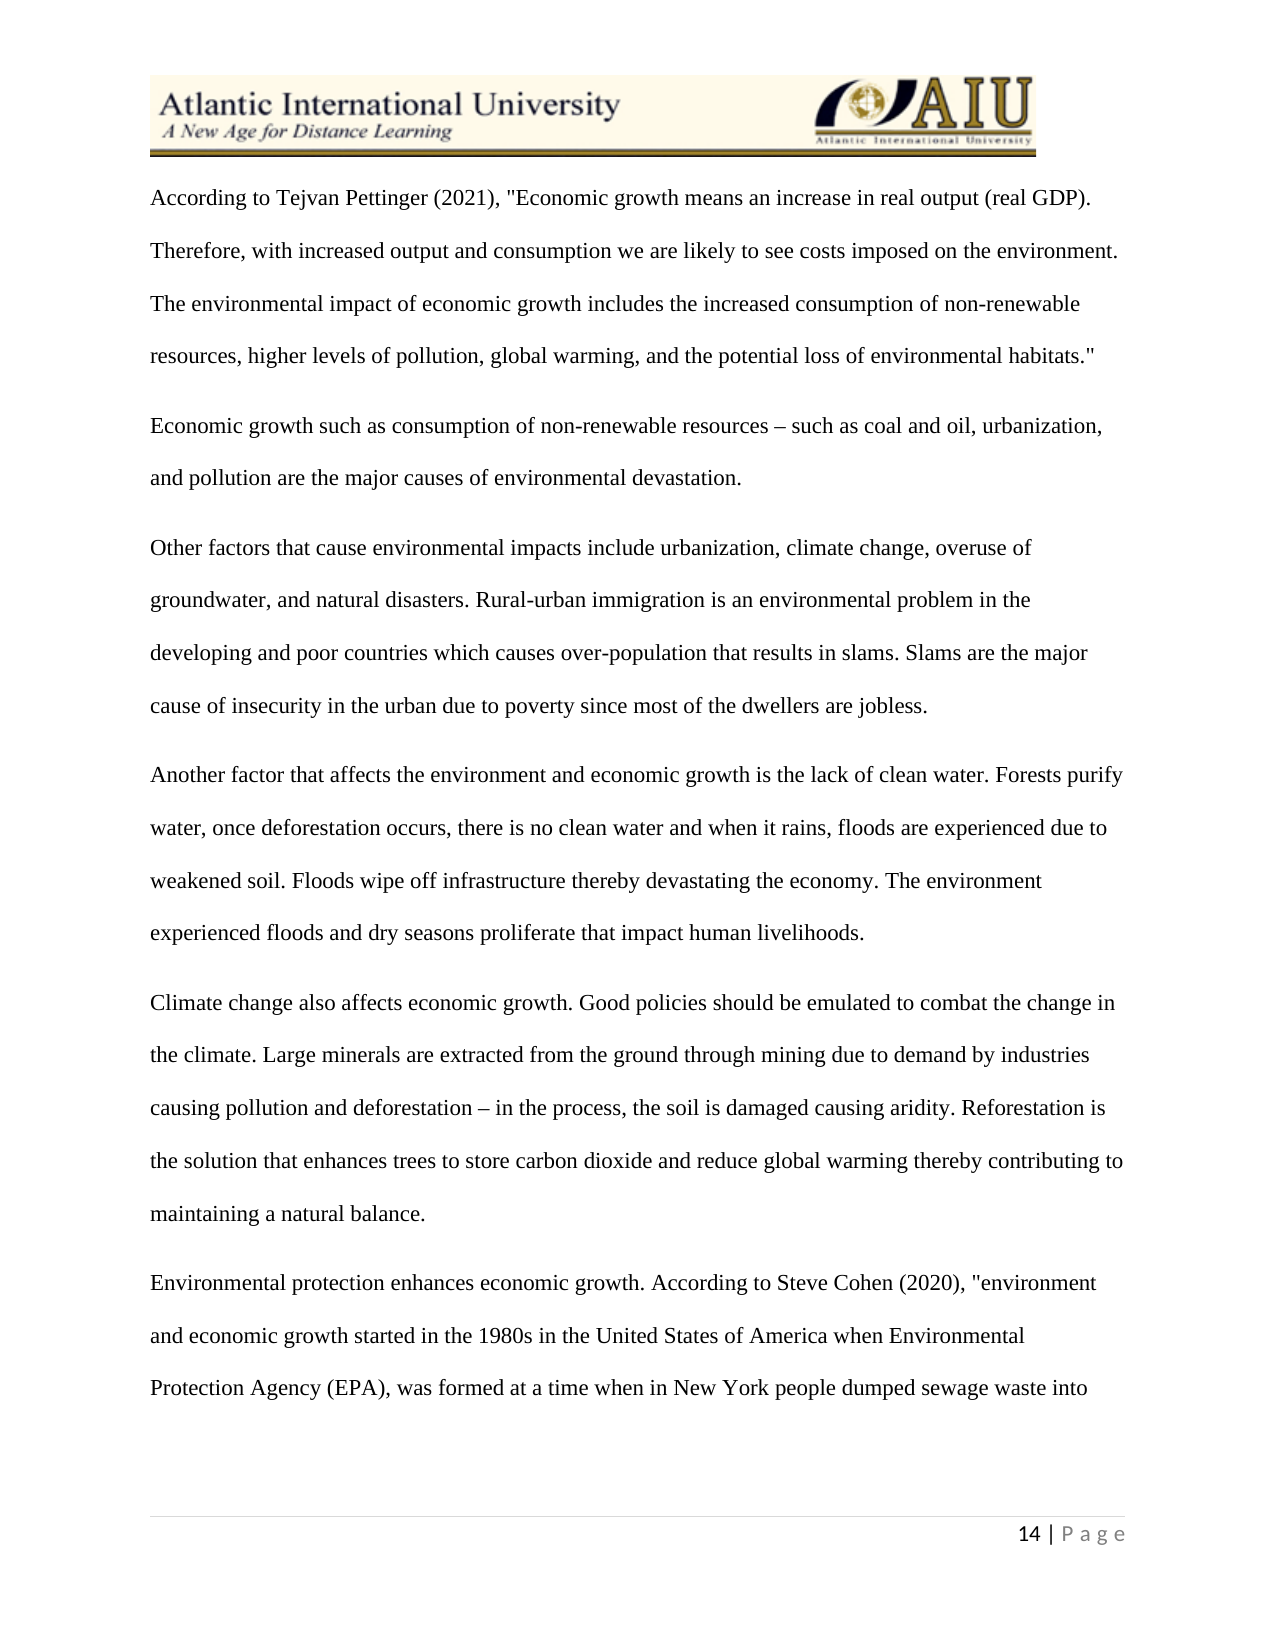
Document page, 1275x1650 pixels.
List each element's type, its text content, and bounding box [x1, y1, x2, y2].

picture [150, 75, 1037, 157]
text According to Tejvan Pettinger (2021), "Economic growth means an increase in real output (real GDP). Therefore, with increased output and consumption we are likely to see costs imposed on the environment. The environmental impact of economic growth includes the increased consumption of non-renewable resources, higher levels of pollution, global warming, and the potential loss of environmental habitats." [150, 184, 1125, 369]
text Economic growth such as consumption of non-renewable resources – such as coal and oil, urbanization, and pollution are the major causes of environmental devastation. [150, 412, 1125, 491]
text Another factor that affects the environment and economic growth is the lack of clean water. Forests purify water, once deforestation occurs, there is no clean water and when it rains, floods are experienced due to weakened soil. Floods wipe off infrastructure thereby devastating the economy. The environment experienced floods and dry seasons proliferate that impact human livelihoods. [150, 761, 1125, 946]
text Other factors that cause environmental impacts include urbanization, climate change, overuse of groundwater, and natural disasters. Rural-urban immigration is an environmental problem in the developing and poor countries which causes over-population that results in slams. Slams are the major cause of insecurity in the urban due to poverty since most of the dwellers are jobless. [150, 534, 1125, 718]
text Climate change also affects economic growth. Good policies should be emulated to combat the change in the climate. Large minerals are extracted from the ground through mining due to demand by industries causing pollution and deforestation – in the process, the soil is damaged causing aridity. Reforestation is the solution that enhances trees to store carbon dioxide and reduce global warming thereby contributing to maintaining a natural balance. [150, 989, 1125, 1226]
